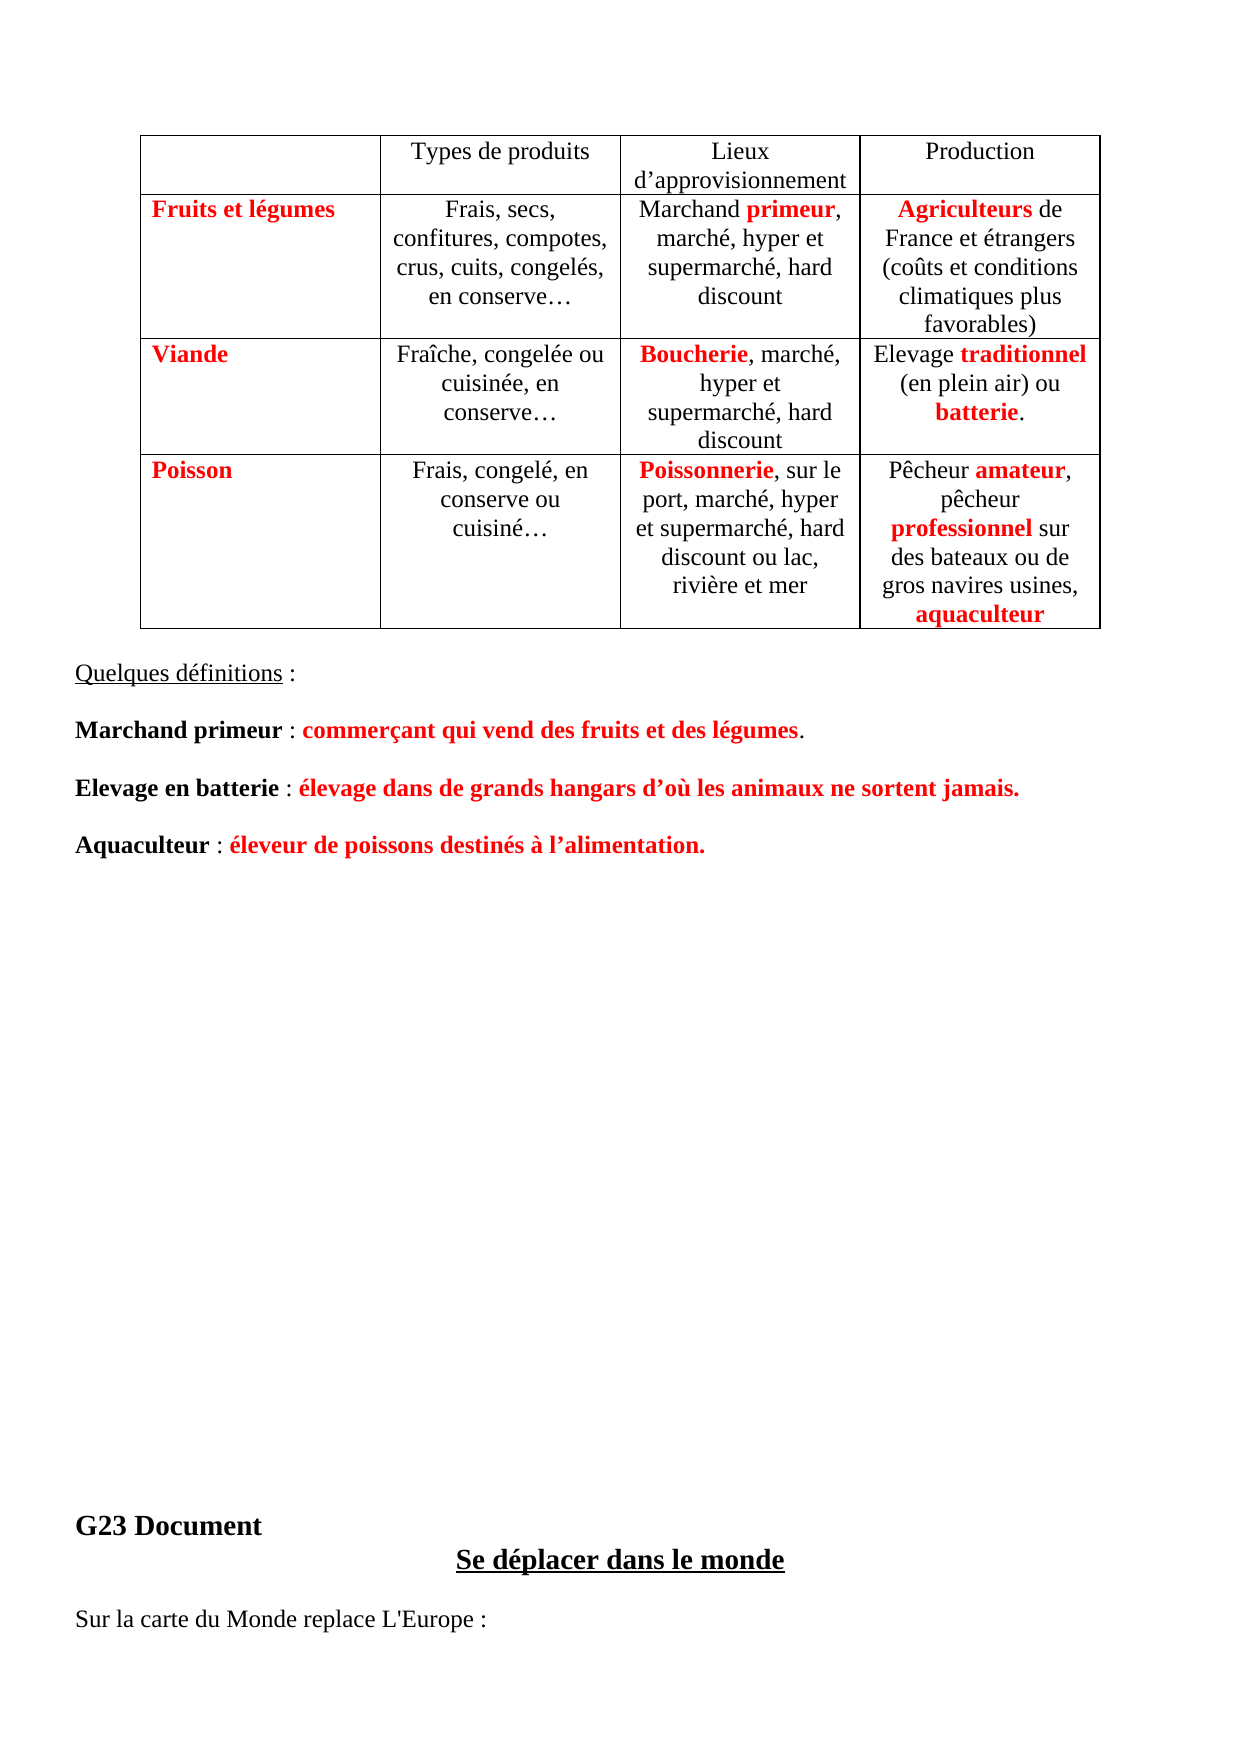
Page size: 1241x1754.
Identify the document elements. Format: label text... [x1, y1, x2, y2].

table_header Types de produits [381, 136, 620, 193]
text G23 Document [75, 1508, 1165, 1542]
table_cell Pêcheur amateur, pêcheur professionnel sur des bateaux ou de gros navires usines, aquaculteur [861, 455, 1099, 628]
table_cell Marchand primeur, marché, hyper et supermarché, hard discount [621, 195, 859, 338]
table_cell Fruits et légumes [141, 195, 380, 338]
table_cell Frais, congelé, en conserve ou cuisiné… [381, 455, 620, 628]
text Elevage en batterie : élevage dans de grands hangars d’où les animaux ne sortent jamais. [75, 773, 1165, 801]
text Aquaculteur : éleveur de poissons destinés à l’alimentation. [75, 830, 1165, 859]
table_header [141, 136, 380, 193]
text Marchand primeur : commerçant qui vend des fruits et des légumes. [75, 715, 1165, 744]
text Se déplacer dans le monde [75, 1542, 1165, 1576]
table_cell Fraîche, congelée ou cuisinée, en conserve… [381, 339, 620, 454]
table_cell Poisson [141, 455, 380, 628]
table_header Lieux d’approvisionnement [621, 136, 859, 193]
text Quelques définitions : [75, 658, 1165, 686]
table_cell Elevage traditionnel (en plein air) ou batterie. [861, 339, 1099, 454]
table_cell Boucherie, marché, hyper et supermarché, hard discount [621, 339, 859, 454]
table_cell Viande [141, 339, 380, 454]
table_header Production [861, 136, 1099, 193]
table_cell Agriculteurs de France et étrangers (coûts et conditions climatiques plus favorables) [861, 195, 1099, 338]
table_cell Poissonnerie, sur le port, marché, hyper et supermarché, hard discount ou lac, rivière et mer [621, 455, 859, 628]
text Sur la carte du Monde replace L'Europe : [75, 1604, 1165, 1633]
table_cell Frais, secs, confitures, compotes, crus, cuits, congelés, en conserve… [381, 195, 620, 338]
